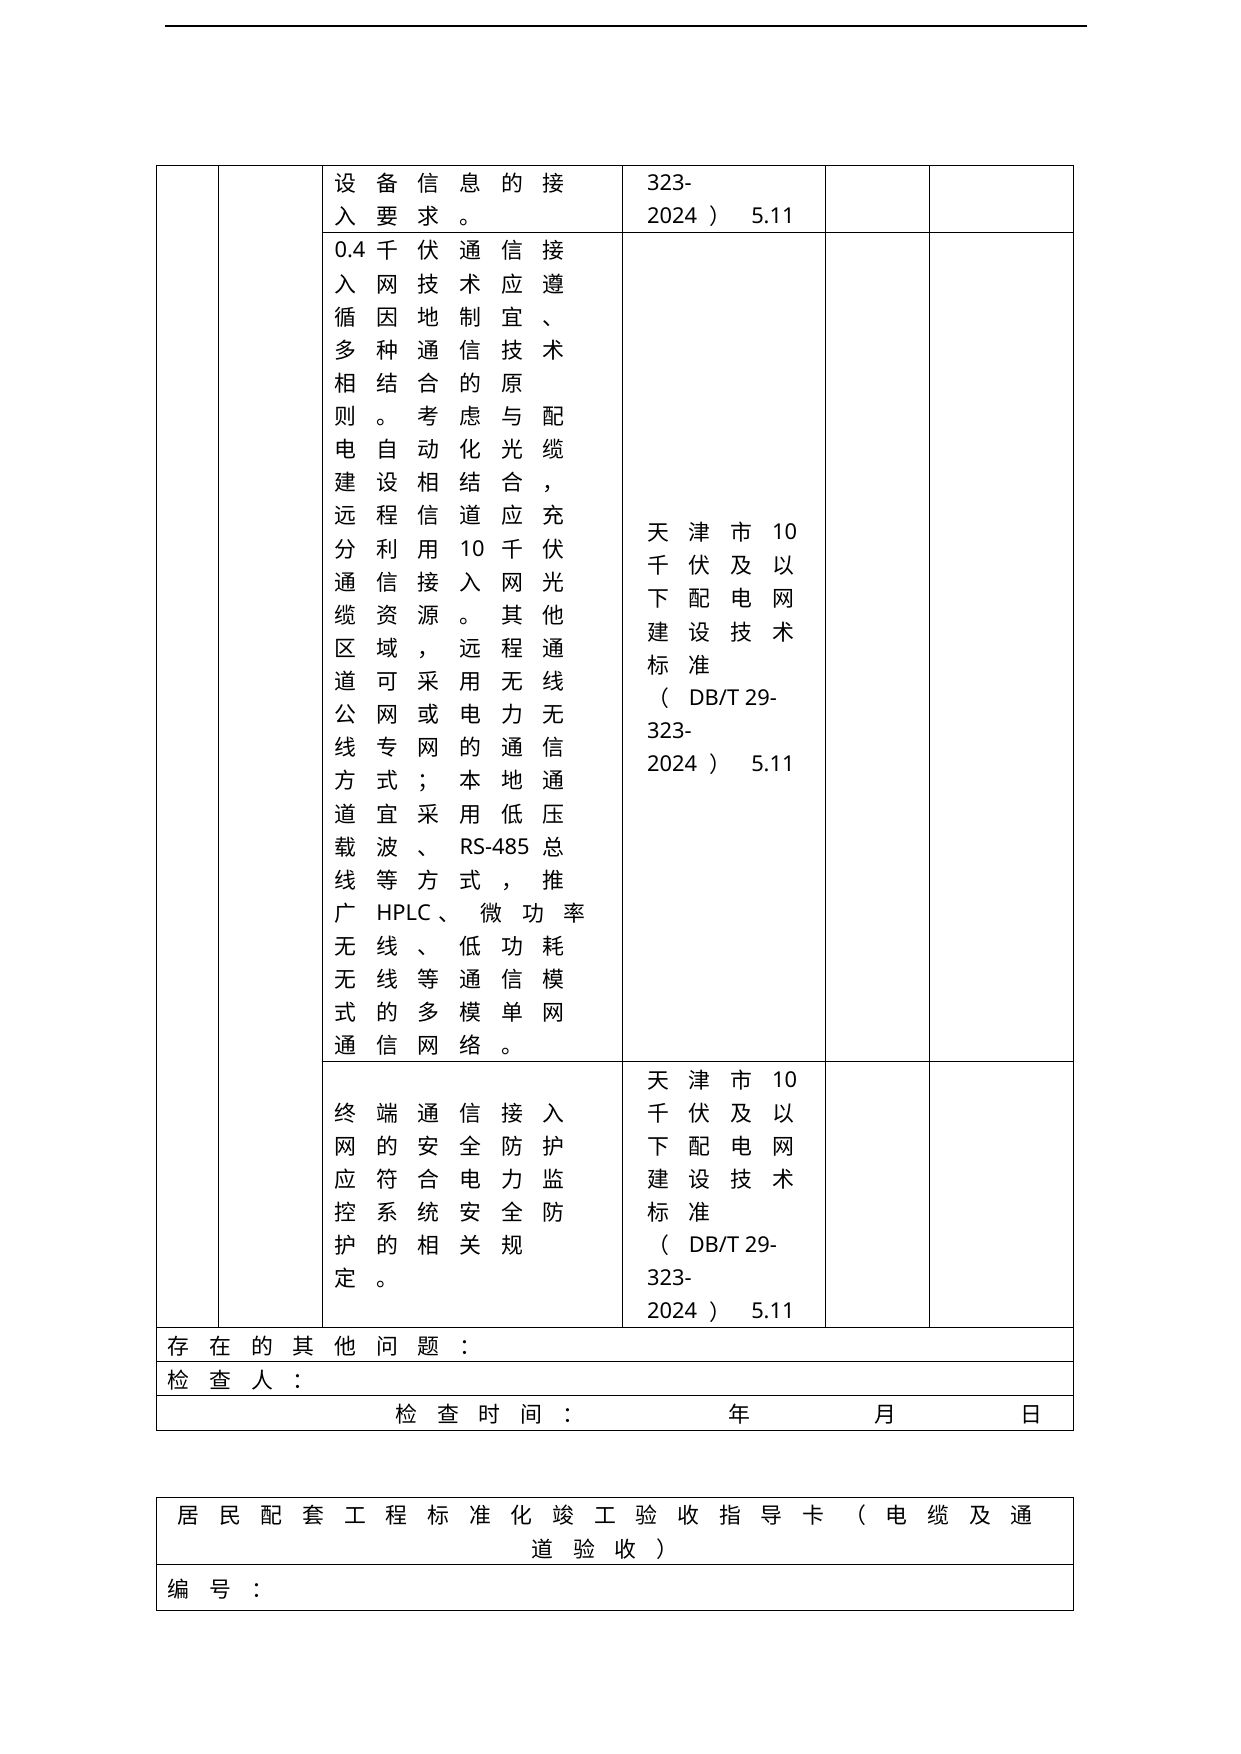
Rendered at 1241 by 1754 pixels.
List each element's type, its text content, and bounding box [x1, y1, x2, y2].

table_header 居民配套工程标准化竣工验收指导卡（电缆及通道验收） [157, 1498, 1073, 1564]
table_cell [323, 166, 622, 232]
table_cell [826, 233, 929, 1061]
table_cell [826, 1062, 929, 1327]
table_cell [930, 1062, 1073, 1327]
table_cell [623, 166, 825, 232]
table_cell 天津市10千伏及以下配电网建设技术标准（DB/T 29-323-2024）5.11 [623, 1062, 825, 1327]
table_cell 编号： [157, 1565, 1073, 1610]
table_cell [623, 233, 825, 1061]
table_cell 终端通信接入网的安全防护应符合电力监控系统安全防护的相关规定。 [323, 1062, 622, 1327]
table_cell 0.4千伏通信接入网技术应遵循因地制宜、多种通信技术相结合的原则。考虑与配电自动化光缆建设相结合，远程信道应充分利用10千伏通信接入网光缆资源。其他区域，远程通道可采用无线公网或电力无线专网的通信方式；本地通道宜采用低压载波、RS-485总线等方式，推广HPLC、微功率无线、低功耗无线等通信模式的多模单网通信网络。 [323, 233, 622, 1061]
table_cell 检查人： [157, 1362, 1073, 1395]
table_cell [826, 166, 929, 232]
table_cell [930, 233, 1073, 1061]
table_cell [930, 166, 1073, 232]
table_cell 检查时间： 年 月 日 [157, 1396, 1073, 1429]
table_cell 存在的其他问题： [157, 1328, 1073, 1361]
